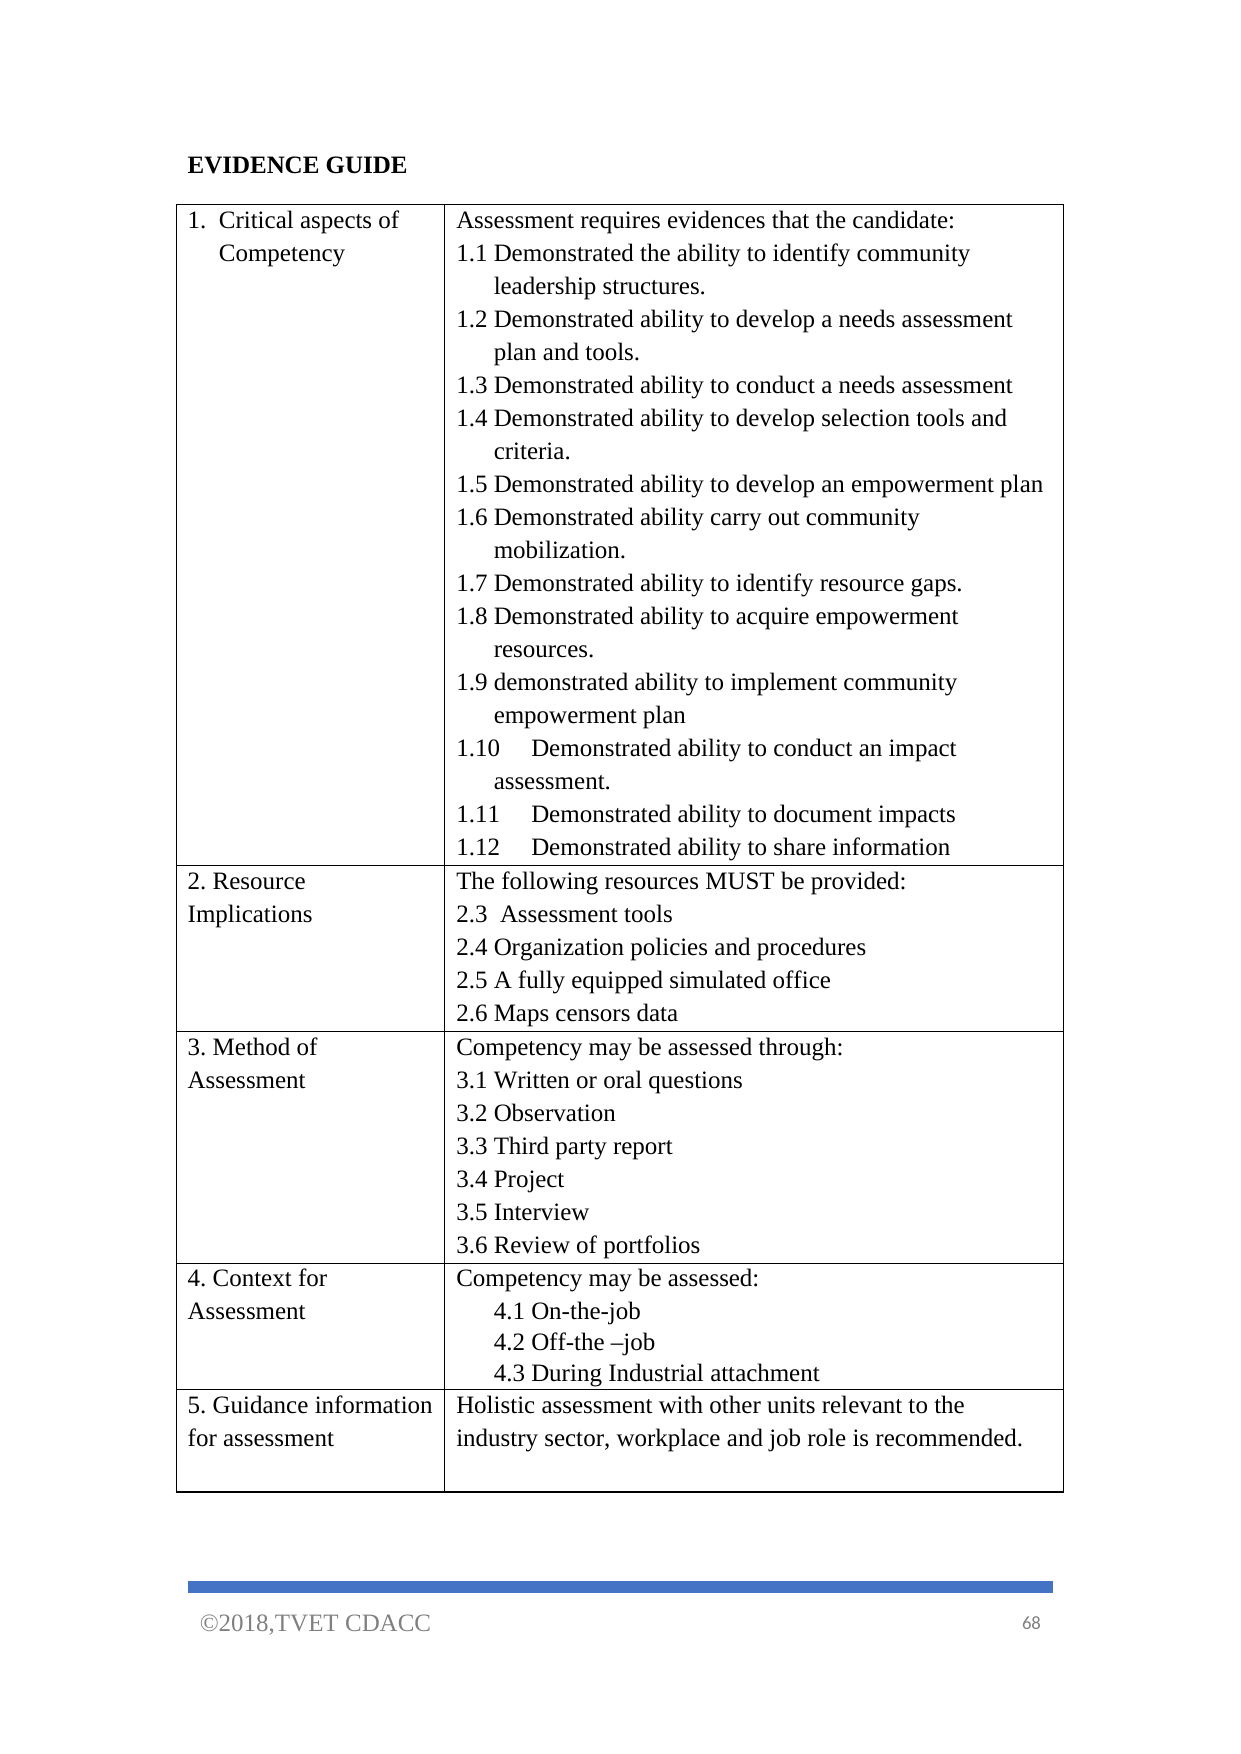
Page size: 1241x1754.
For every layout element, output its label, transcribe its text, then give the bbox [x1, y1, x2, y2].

table_cell 3. Method of Assessment [177, 1032, 444, 1262]
text EVIDENCE GUIDE [187, 150, 1053, 179]
table_cell Competency may be assessed: On-the-job Off-the –job During Industrial attachment [445, 1264, 1063, 1389]
table_cell The following resources MUST be provided: Assessment tools Organization policies and procedures A fully equipped simulated office Maps censors data [445, 866, 1063, 1031]
table_cell 5. Guidance information for assessment [177, 1390, 444, 1491]
table_header Assessment requires evidences that the candidate: Demonstrated the ability to identify community leadership structures. Demonstrated ability to develop a needs assessment plan and tools. Demonstrated ability to conduct a needs assessment Demonstrated ability to develop selection tools and criteria. Demonstrated ability to develop an empowerment plan Demonstrated ability carry out community mobilization. Demonstrated ability to identify resource gaps. Demonstrated ability to acquire empowerment resources. demonstrated ability to implement community empowerment plan Demonstrated ability to conduct an impact assessment. Demonstrated ability to document impacts Demonstrated ability to share information [445, 205, 1063, 865]
table_cell Competency may be assessed through: Written or oral questions Observation Third party report Project Interview Review of portfolios [445, 1032, 1063, 1262]
table_cell 4. Context for Assessment [177, 1264, 444, 1389]
table_header 1. Critical aspects of Competency [177, 205, 444, 865]
table_cell Holistic assessment with other units relevant to the industry sector, workplace and job role is recommended. [445, 1390, 1063, 1491]
table_cell 2. Resource Implications [177, 866, 444, 1031]
